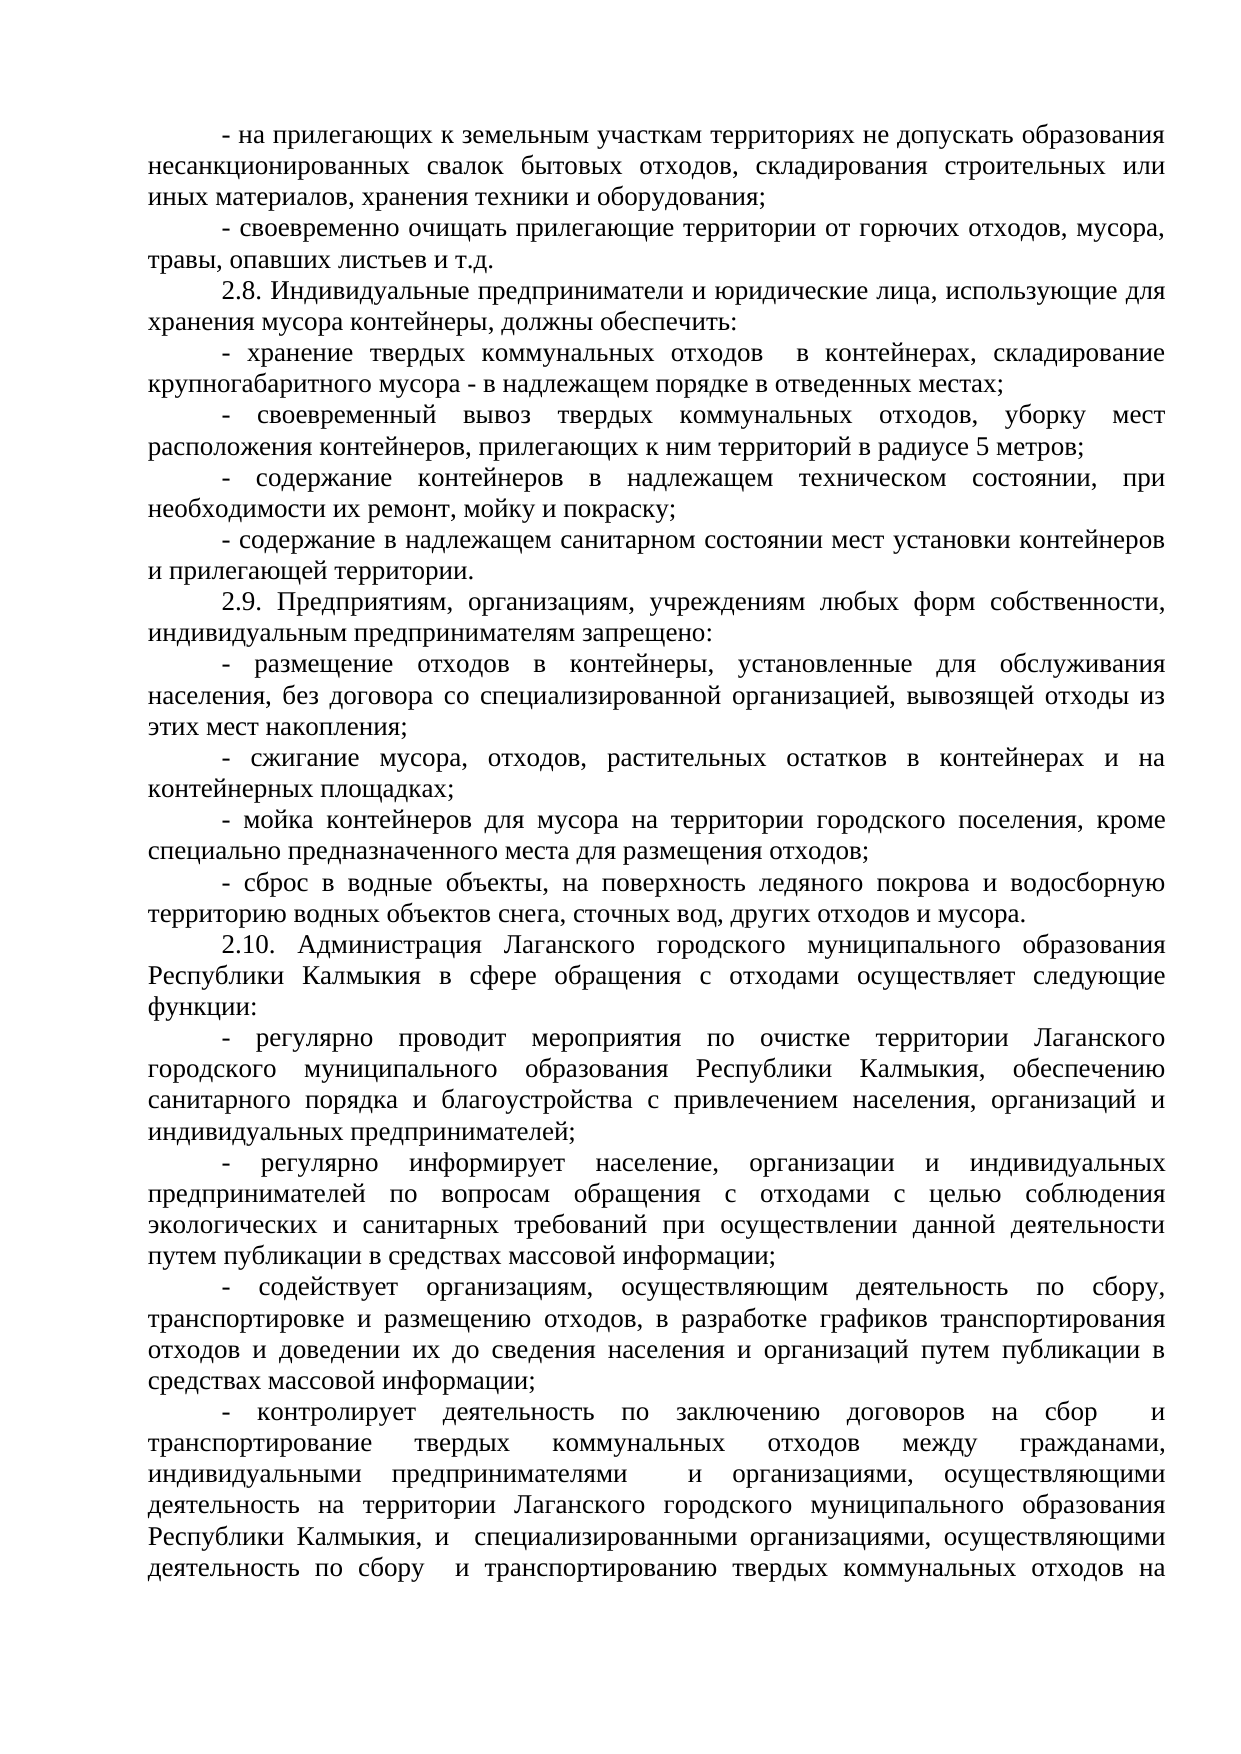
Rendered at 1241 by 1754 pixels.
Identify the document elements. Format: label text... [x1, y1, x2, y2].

text - регулярно проводит мероприятия по очистке территории Лаганского городского муниципального образования Республики Калмыкия, обеспечению санитарного порядка и благоустройства с привлечением населения, организаций и индивидуальных предпринимателей; [148, 1021, 1167, 1146]
text - своевременный вывоз твердых коммунальных отходов, уборку мест расположения контейнеров, прилегающих к ним территорий в радиусе 5 метров; [148, 398, 1167, 461]
text - содержание контейнеров в надлежащем техническом состоянии, при необходимости их ремонт, мойку и покраску; [148, 461, 1167, 523]
text - содержание в надлежащем санитарном состоянии мест установки контейнеров и прилегающей территории. [148, 523, 1167, 585]
text - сброс в водные объекты, на поверхность ледяного покрова и водосборную территорию водных объектов снега, сточных вод, других отходов и мусора. [148, 866, 1167, 928]
text - мойка контейнеров для мусора на территории городского поселения, кроме специально предназначенного места для размещения отходов; [148, 803, 1167, 866]
text - сжигание мусора, отходов, растительных остатков в контейнерах и на контейнерных площадках; [148, 741, 1167, 803]
text 2.10. Администрация Лаганского городского муниципального образования Республики Калмыкия в сфере обращения с отходами осуществляет следующие функции: [148, 928, 1167, 1021]
text - хранение твердых коммунальных отходов в контейнерах, складирование крупногабаритного мусора - в надлежащем порядке в отведенных местах; [148, 336, 1167, 398]
text - размещение отходов в контейнеры, установленные для обслуживания населения, без договора со специализированной организацией, вывозящей отходы из этих мест накопления; [148, 648, 1167, 741]
text 2.9. Предприятиям, организациям, учреждениям любых форм собственности, индивидуальным предпринимателям запрещено: [148, 585, 1167, 648]
text - на прилегающих к земельным участкам территориях не допускать образования несанкционированных свалок бытовых отходов, складирования строительных или иных материалов, хранения техники и оборудования; [148, 118, 1167, 212]
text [148, 1395, 1167, 1582]
text 2.8. Индивидуальные предприниматели и юридические лица, использующие для хранения мусора контейнеры, должны обеспечить: [148, 274, 1167, 336]
text - содействует организациям, осуществляющим деятельность по сбору, транспортировке и размещению отходов, в разработке графиков транспортирования отходов и доведении их до сведения населения и организаций путем публикации в средствах массовой информации; [148, 1271, 1167, 1395]
text - регулярно информирует население, организации и индивидуальных предпринимателей по вопросам обращения с отходами с целью соблюдения экологических и санитарных требований при осуществлении данной деятельности путем публикации в средствах массовой информации; [148, 1146, 1167, 1271]
text - своевременно очищать прилегающие территории от горючих отходов, мусора, травы, опавших листьев и т.д. [148, 212, 1167, 274]
